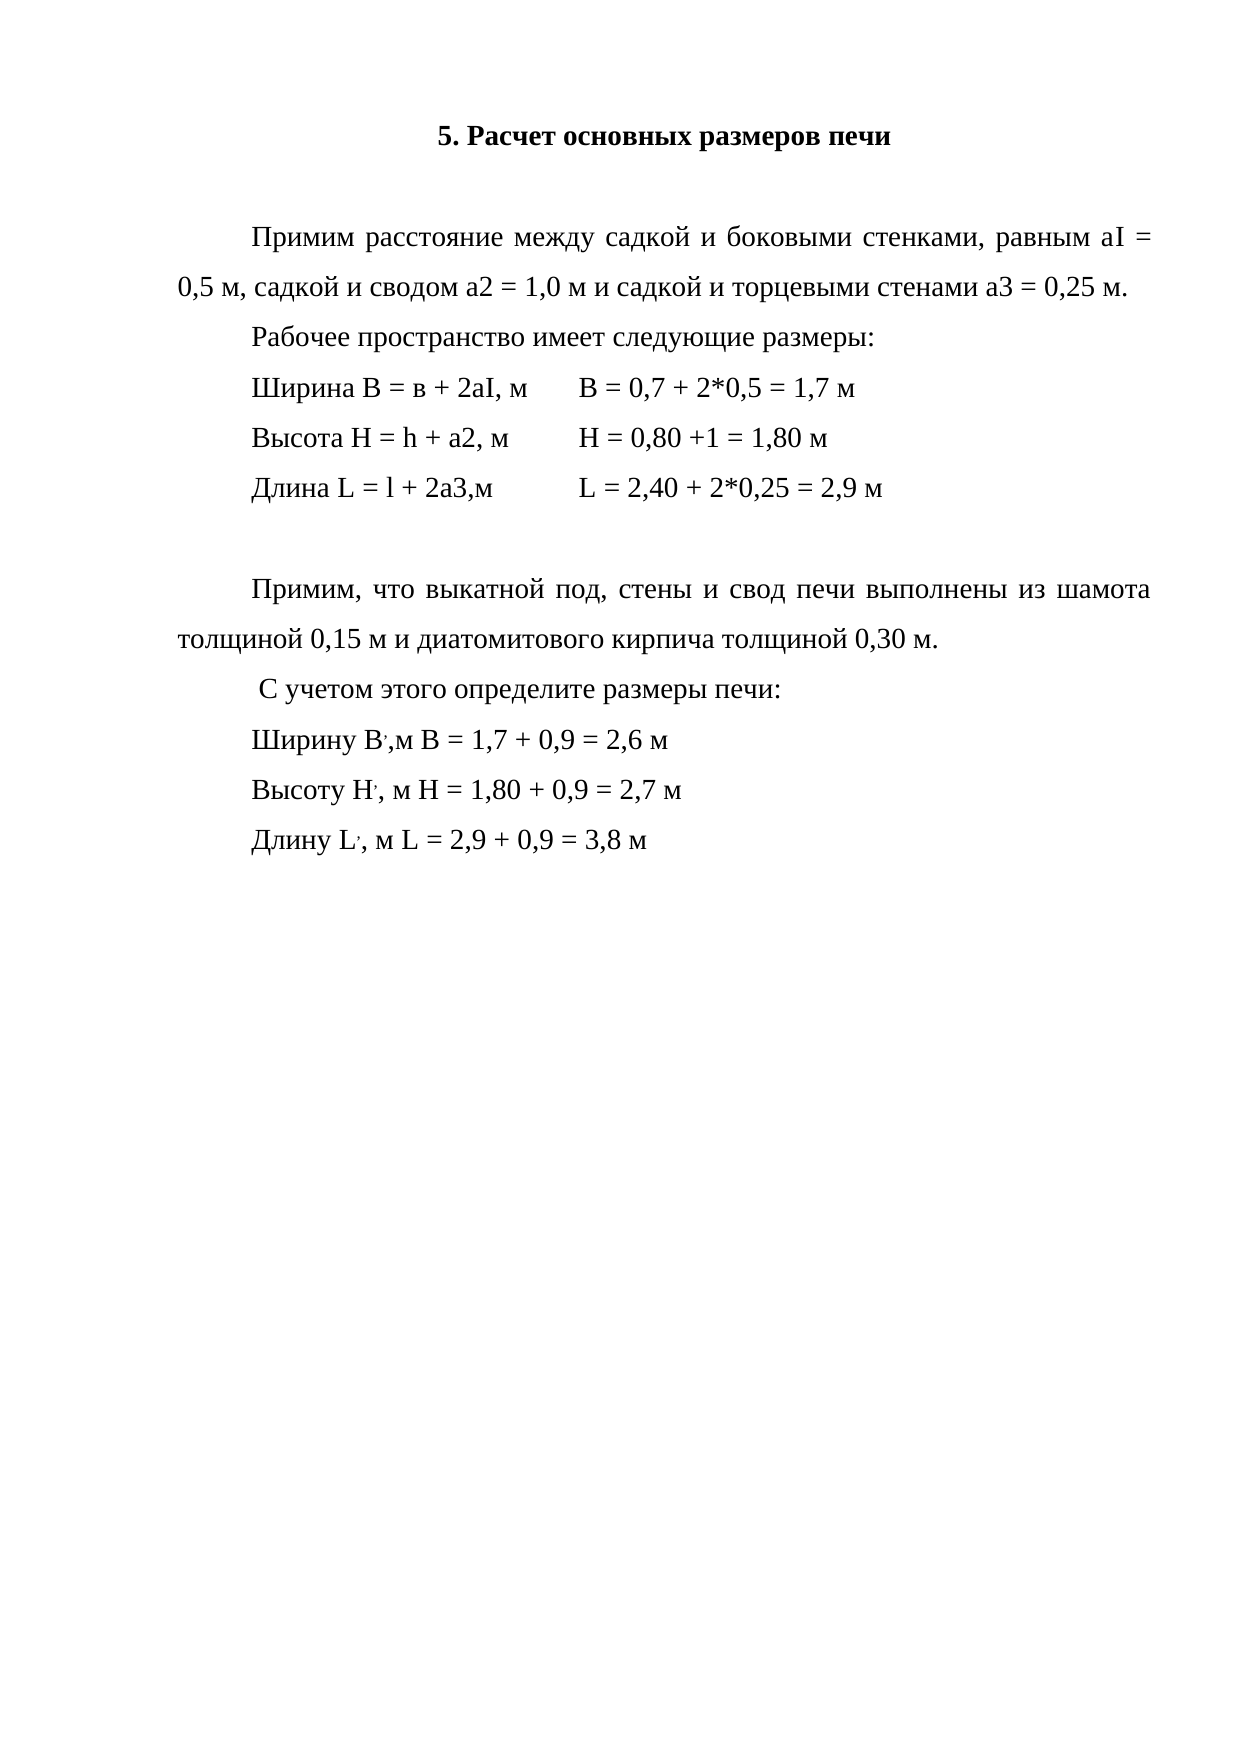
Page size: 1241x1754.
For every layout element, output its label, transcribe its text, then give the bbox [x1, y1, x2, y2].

text Длину L,, м L = 2,9 + 0,9 = 3,8 м [177, 822, 1152, 856]
text Ширина В = в + 2аI, м В = 0,7 + 2*0,5 = 1,7 м [177, 370, 1152, 403]
text Ширину В,,м В = 1,7 + 0,9 = 2,6 м [177, 722, 1152, 755]
text Примим, что выкатной под, стены и свод печи выполнены из шамота толщиной 0,15 м и диатомитового кирпича толщиной 0,30 м. [177, 571, 1152, 655]
text Длина L = l + 2а3,м L = 2,40 + 2*0,25 = 2,9 м [177, 470, 1152, 504]
text 5. Расчет основных размеров печи [177, 118, 1152, 152]
text Примим расстояние между садкой и боковыми стенками, равным аI = 0,5 м, садкой и сводом а2 = 1,0 м и садкой и торцевыми стенами а3 = 0,25 м. [177, 219, 1152, 303]
text Рабочее пространство имеет следующие размеры: [177, 319, 1152, 353]
text Высоту Н,, м Н = 1,80 + 0,9 = 2,7 м [177, 772, 1152, 806]
text Высота Н = h + а2, м Н = 0,80 +1 = 1,80 м [177, 420, 1152, 453]
text С учетом этого определите размеры печи: [177, 672, 1152, 705]
